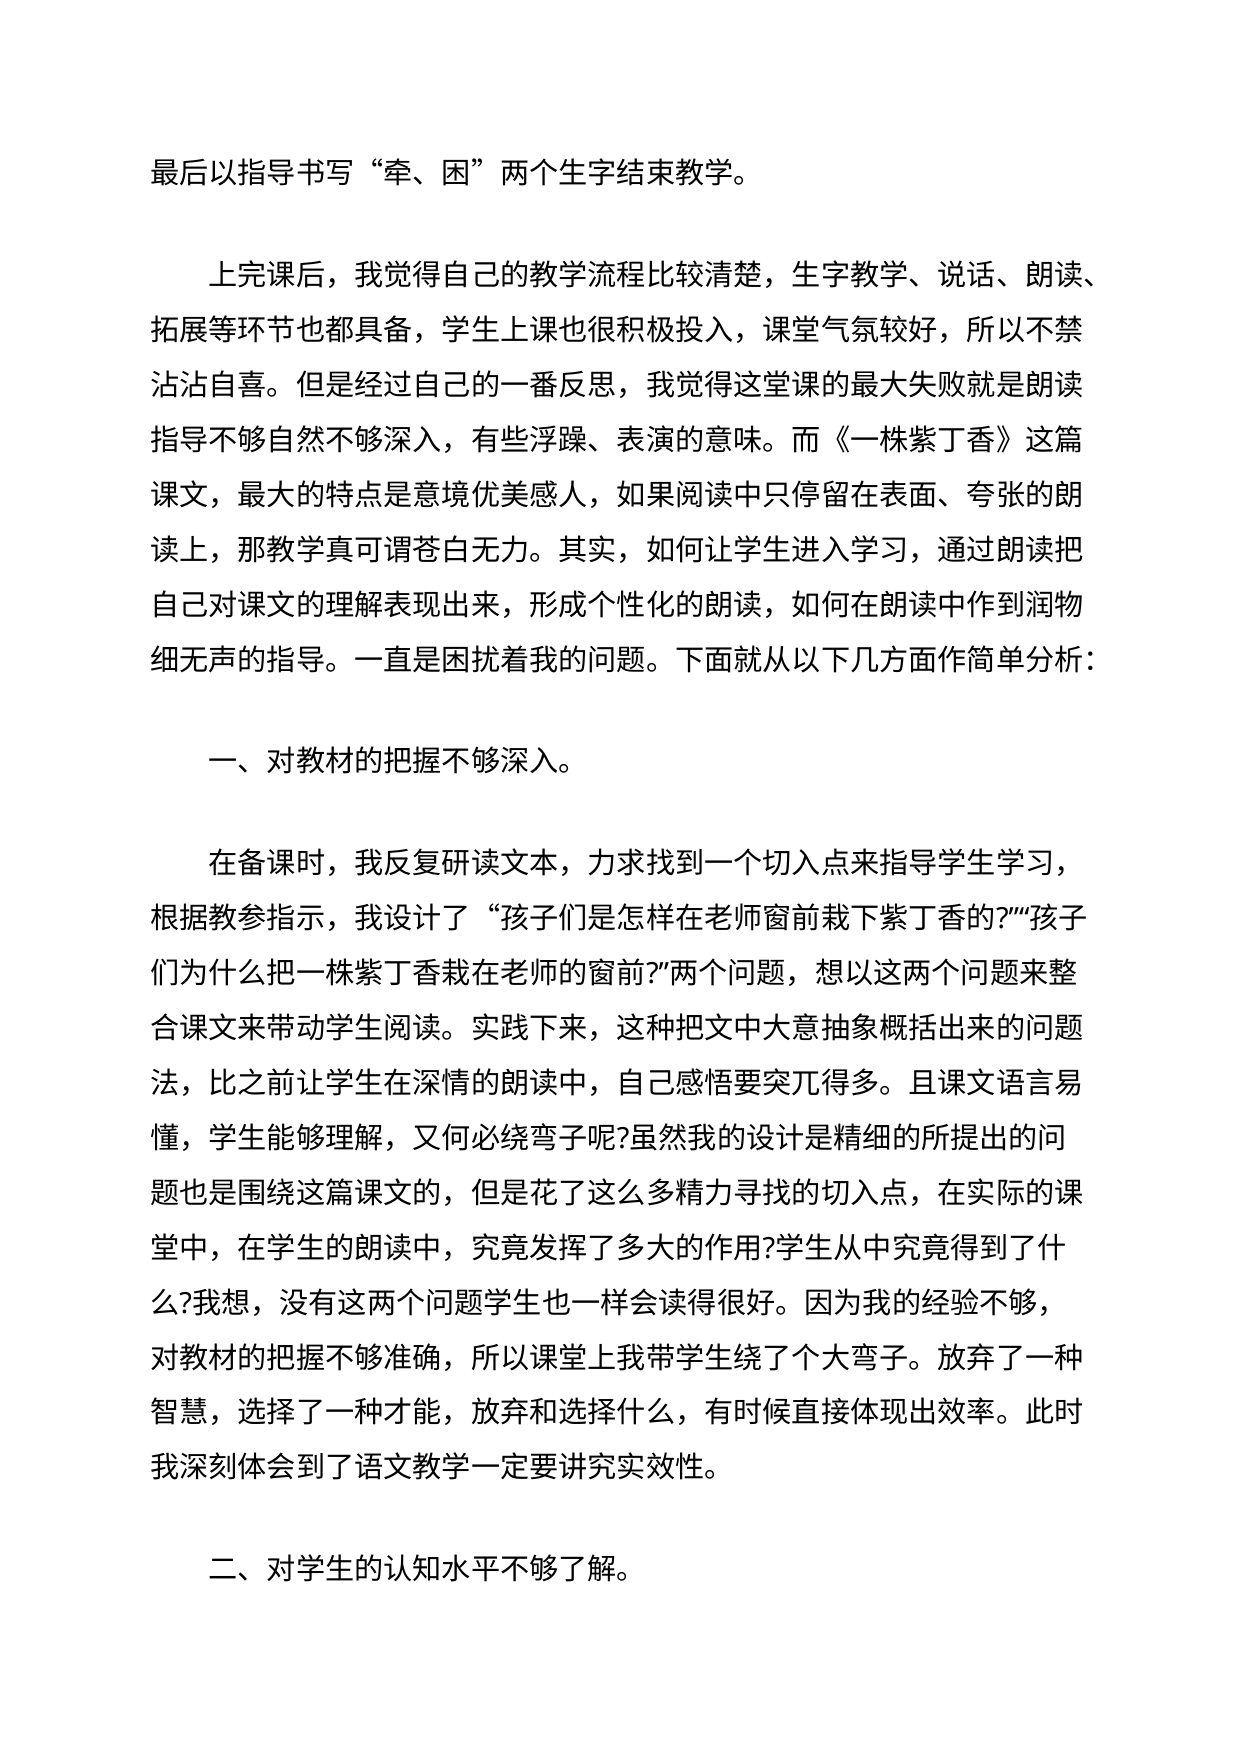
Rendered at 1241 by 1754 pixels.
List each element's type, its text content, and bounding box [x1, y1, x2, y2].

text 二、对学生的认知水平不够了解。 [150, 1546, 1090, 1588]
text 一、对教材的把握不够深入。 [150, 738, 1090, 780]
text 在备课时，我反复研读文本，力求找到一个切入点来指导学生学习，根据教参指示，我设计了“孩子们是怎样在老师窗前栽下紫丁香的?”“孩子们为什么把一株紫丁香栽在老师的窗前?”两个问题，想以这两个问题来整合课文来带动学生阅读。实践下来，这种把文中大意抽象概括出来的问题法，比之前让学生在深情的朗读中，自己感悟要突兀得多。且课文语言易懂，学生能够理解，又何必绕弯子呢?虽然我的设计是精细的所提出的问题也是围绕这篇课文的，但是花了这么多精力寻找的切入点，在实际的课堂中，在学生的朗读中，究竟发挥了多大的作用?学生从中究竟得到了什么?我想，没有这两个问题学生也一样会读得很好。因为我的经验不够，对教材的把握不够准确，所以课堂上我带学生绕了个大弯子。放弃了一种智慧，选择了一种才能，放弃和选择什么，有时候直接体现出效率。此时我深刻体会到了语文教学一定要讲究实效性。 [150, 839, 1090, 1486]
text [150, 150, 1090, 192]
text 上完课后，我觉得自己的教学流程比较清楚，生字教学、说话、朗读、拓展等环节也都具备，学生上课也很积极投入，课堂气氛较好，所以不禁沾沾自喜。但是经过自己的一番反思，我觉得这堂课的最大失败就是朗读指导不够自然不够深入，有些浮躁、表演的意味。而《一株紫丁香》这篇课文，最大的特点是意境优美感人，如果阅读中只停留在表面、夸张的朗读上，那教学真可谓苍白无力。其实，如何让学生进入学习，通过朗读把自己对课文的理解表现出来，形成个性化的朗读，如何在朗读中作到润物细无声的指导。一直是困扰着我的问题。下面就从以下几方面作简单分析： [150, 252, 1090, 678]
